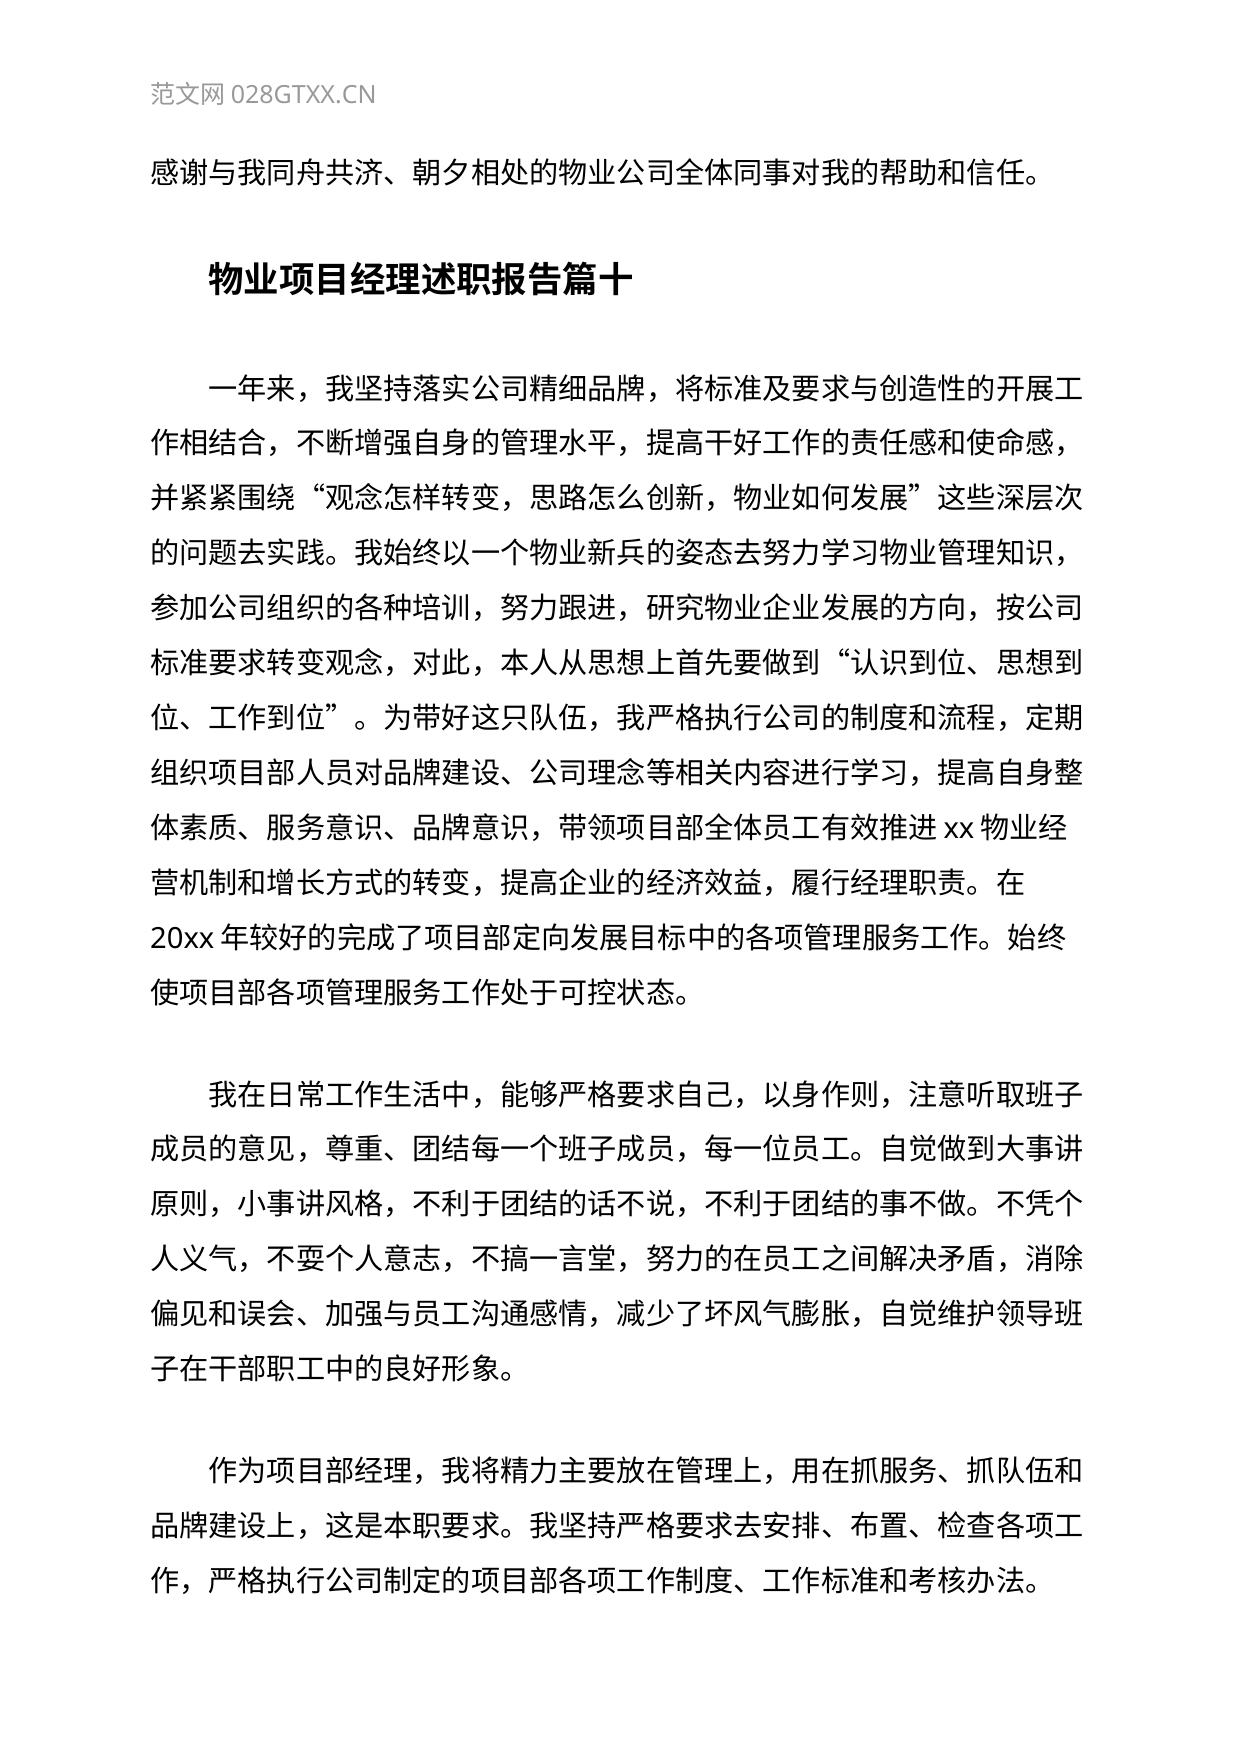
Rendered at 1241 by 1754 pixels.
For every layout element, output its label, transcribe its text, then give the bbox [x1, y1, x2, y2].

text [150, 150, 1090, 192]
text 我在日常工作生活中，能够严格要求自己，以身作则，注意听取班子成员的意见，尊重、团结每一个班子成员，每一位员工。自觉做到大事讲原则，小事讲风格，不利于团结的话不说，不利于团结的事不做。不凭个人义气，不耍个人意志，不搞一言堂，努力的在员工之间解决矛盾，消除偏见和误会、加强与员工沟通感情，减少了坏风气膨胀，自觉维护领导班子在干部职工中的良好形象。 [150, 1071, 1090, 1388]
text 作为项目部经理，我将精力主要放在管理上，用在抓服务、抓队伍和品牌建设上，这是本职要求。我坚持严格要求去安排、布置、检查各项工作，严格执行公司制定的项目部各项工作制度、工作标准和考核办法。 [150, 1447, 1090, 1599]
text 物业项目经理述职报告篇十 [150, 252, 1090, 303]
text 一年来，我坚持落实公司精细品牌，将标准及要求与创造性的开展工作相结合，不断增强自身的管理水平，提高干好工作的责任感和使命感，并紧紧围绕“观念怎样转变，思路怎么创新，物业如何发展”这些深层次的问题去实践。我始终以一个物业新兵的姿态去努力学习物业管理知识，参加公司组织的各种培训，努力跟进，研究物业企业发展的方向，按公司标准要求转变观念，对此，本人从思想上首先要做到“认识到位、思想到位、工作到位”。为带好这只队伍，我严格执行公司的制度和流程，定期组织项目部人员对品牌建设、公司理念等相关内容进行学习，提高自身整体素质、服务意识、品牌意识，带领项目部全体员工有效推进xx物业经营机制和增长方式的转变，提高企业的经济效益，履行经理职责。在20xx年较好的完成了项目部定向发展目标中的各项管理服务工作。始终使项目部各项管理服务工作处于可控状态。 [150, 365, 1090, 1012]
